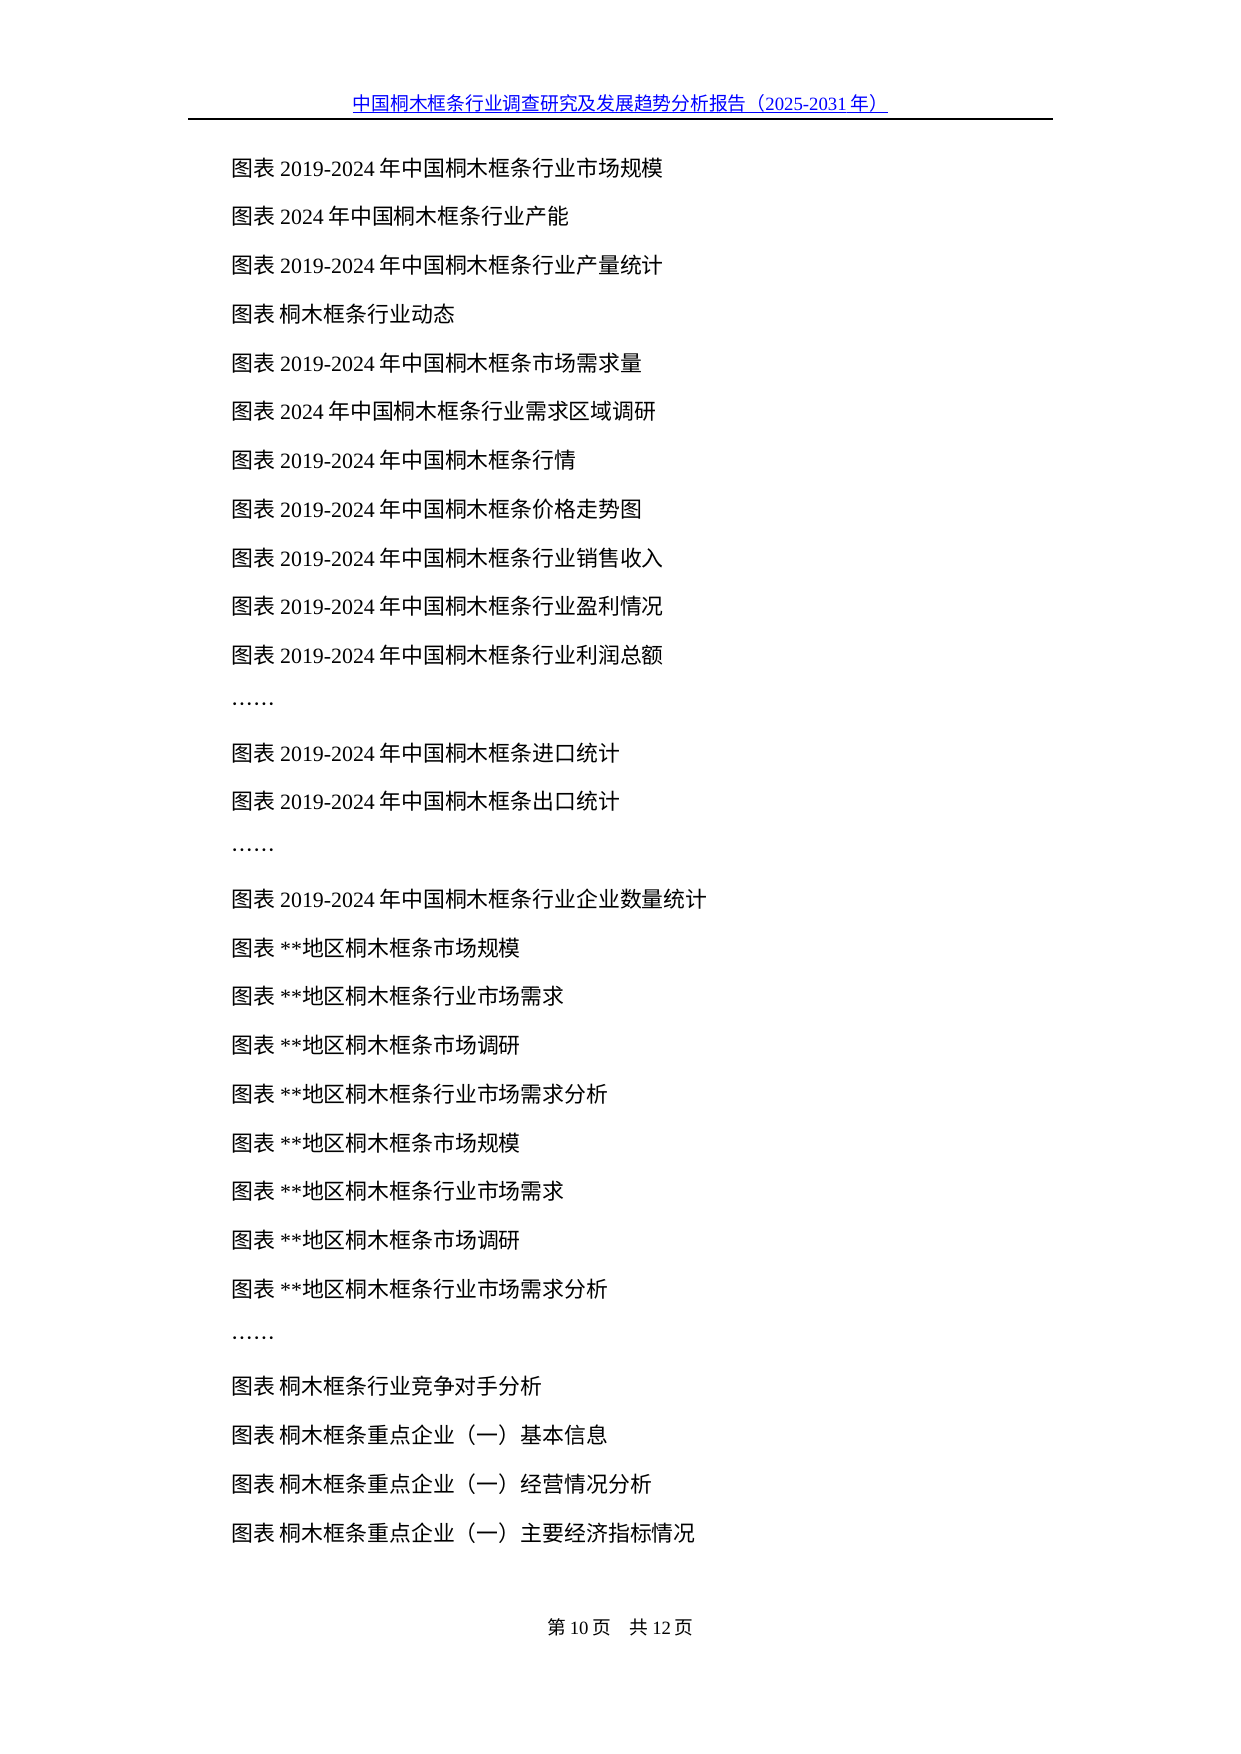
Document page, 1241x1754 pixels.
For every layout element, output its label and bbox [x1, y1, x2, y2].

text [187, 150, 1053, 1548]
